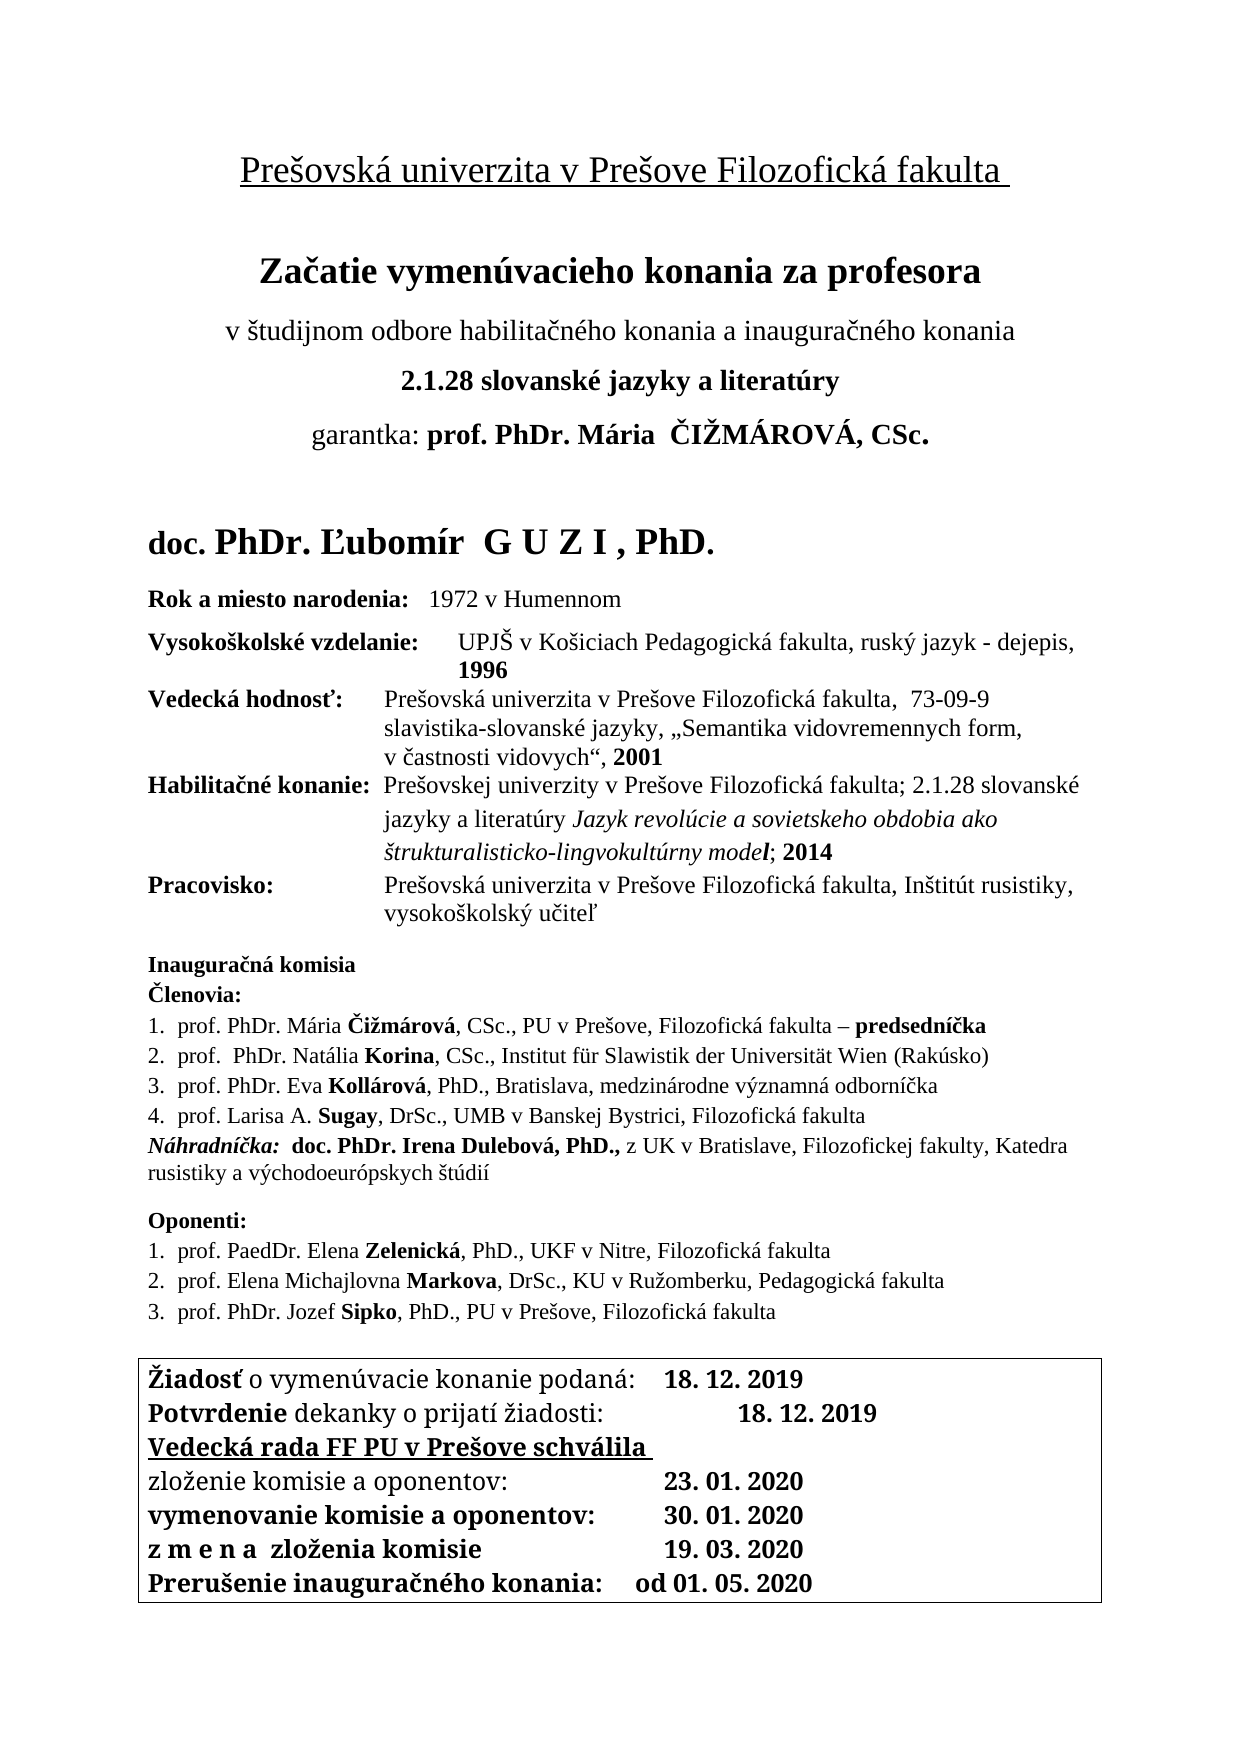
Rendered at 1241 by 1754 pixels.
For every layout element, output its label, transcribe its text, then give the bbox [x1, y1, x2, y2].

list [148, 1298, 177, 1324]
list prof. Larisa A. Sugay, DrSc., UMB v Banskej Bystrici, Filozofická fakulta [148, 1102, 1093, 1129]
text Prerušenie inauguračného konania: od 01. 05. 2020 [139, 1563, 1101, 1602]
text Rok a miesto narodenia: 1972 v Humennom [148, 584, 1093, 612]
text Náhradníčka: doc. PhDr. Irena Dulebová, PhD., z UK v Bratislave, Filozofickej fakulty, Katedra rusistiky a východoeurópskych štúdií [148, 1132, 1093, 1185]
list prof. PhDr. Eva Kollárová, PhD., Bratislava, medzinárodne významná odborníčka [148, 1072, 1093, 1098]
text doc. PhDr. Ľubomír G U Z I , PhD. [148, 519, 1093, 562]
list prof. Elena Michajlovna Markova, DrSc., KU v Ružomberku, Pedagogická fakulta [148, 1268, 1093, 1294]
list prof. PaedDr. Elena Zelenická, PhD., UKF v Nitre, Filozofická fakulta [148, 1237, 1093, 1264]
list prof. PhDr. Jozef Sipko, PhD., PU v Prešove, Filozofická fakulta [449, 1298, 1093, 1324]
subtitle Začatie vymenúvacieho konania za profesora [148, 248, 1093, 291]
text z m e n a zloženia komisie 19. 03. 2020 [148, 1532, 1093, 1563]
text vymenovanie komisie a oponentov: 30. 01. 2020 [148, 1498, 1093, 1532]
list prof. PhDr. Mária Čižmárová, CSc., PU v Prešove, Filozofická fakulta – predsedníčka [505, 1012, 1093, 1038]
text v študijnom odbore habilitačného konania a inauguračného konania [148, 313, 1093, 347]
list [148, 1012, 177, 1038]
text Vedecká rada FF PU v Prešove schválila [148, 1429, 1093, 1463]
text Oponenti: [148, 1207, 1093, 1233]
text Pracovisko: Prešovská univerzita v Prešove Filozofická fakulta, Inštitút rusistiky, vysokoškolský učiteľ [148, 870, 1093, 927]
text 2.1.28 slovanské jazyky a literatúry [148, 363, 1093, 397]
list prof. PhDr. Natália Korina, CSc., Institut für Slawistik der Universität Wien (Rakúsko) [484, 1042, 1093, 1068]
text zloženie komisie a oponentov: 23. 01. 2020 [148, 1463, 1093, 1498]
text garantka: prof. PhDr. Mária ČIŽMÁROVÁ, CSc. [148, 414, 1093, 452]
text Žiadosť o vymenúvacie konanie podaná: 18. 12. 2019 [139, 1359, 1101, 1395]
text Potvrdenie dekanky o prijatí žiadosti: 18. 12. 2019 [148, 1395, 1093, 1429]
title Prešovská univerzita v Prešove Filozofická fakulta [148, 148, 1093, 191]
text Habilitačné konanie: Prešovskej univerzity v Prešove Filozofická fakulta; 2.1.28 slovanské jazyky a literatúry Jazyk revolúcie a sovietskeho obdobia ako štrukturalisticko-lingvokultúrny model; 2014 [148, 771, 1093, 865]
text Vedecká hodnosť: Prešovská univerzita v Prešove Filozofická fakulta, 73-09-9 slavistika-slovanské jazyky, „Semantika vidovremennych form, v častnosti vidovych“, 2001 [148, 684, 1093, 771]
text Vysokoškolské vzdelanie: UPJŠ v Košiciach Pedagogická fakulta, ruský jazyk - dejepis, 1996 [148, 627, 1093, 684]
text Členovia: [148, 981, 1093, 1008]
subtitle Inauguračná komisia [148, 951, 1093, 978]
